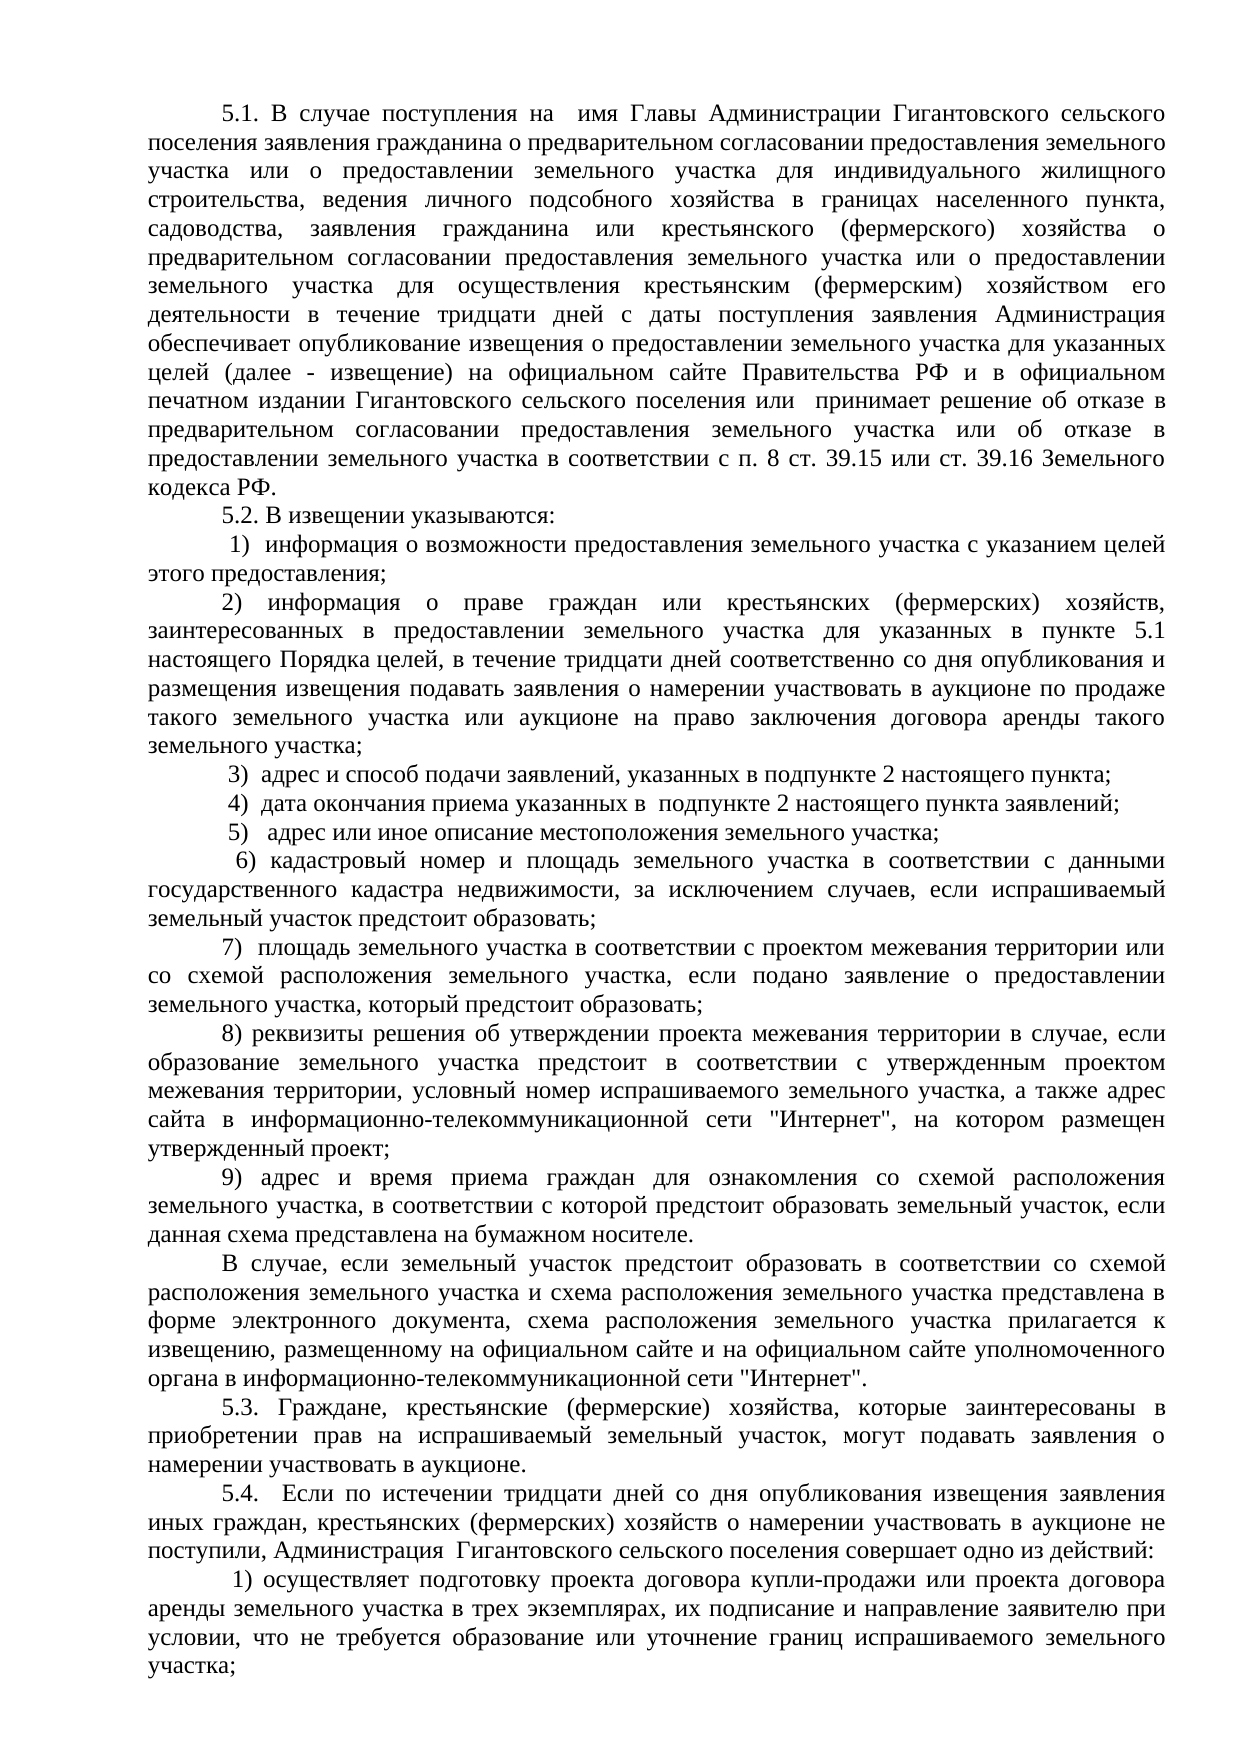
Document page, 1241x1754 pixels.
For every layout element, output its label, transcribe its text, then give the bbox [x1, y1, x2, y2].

text 8) реквизиты решения об утверждении проекта межевания территории в случае, если образование земельного участка предстоит в соответствии с утвержденным проектом межевания территории, условный номер испрашиваемого земельного участка, а также адрес сайта в информационно-телекоммуникационной сети "Интернет", на котором размещен утвержденный проект; [148, 1018, 1167, 1162]
text 1) осуществляет подготовку проекта договора купли-продажи или проекта договора аренды земельного участка в трех экземплярах, их подписание и направление заявителю при условии, что не требуется образование или уточнение границ испрашиваемого земельного участка; [148, 1564, 1167, 1679]
text 9) адрес и время приема граждан для ознакомления со схемой расположения земельного участка, в соответствии с которой предстоит образовать земельный участок, если данная схема представлена на бумажном носителе. [148, 1162, 1167, 1248]
text 6) кадастровый номер и площадь земельного участка в соответствии с данными государственного кадастра недвижимости, за исключением случаев, если испрашиваемый земельный участок предстоит образовать; [148, 845, 1167, 932]
text 5.1. В случае поступления на имя Главы Администрации Гигантовского сельского поселения заявления гражданина о предварительном согласовании предоставления земельного участка или о предоставлении земельного участка для индивидуального жилищного строительства, ведения личного подсобного хозяйства в границах населенного пункта, садоводства, заявления гражданина или крестьянского (фермерского) хозяйства о предварительном согласовании предоставления земельного участка или о предоставлении земельного участка для осуществления крестьянским (фермерским) хозяйством его деятельности в течение тридцати дней с даты поступления заявления Администрация обеспечивает опубликование извещения о предоставлении земельного участка для указанных целей (далее - извещение) на официальном сайте Правительства РФ и в официальном печатном издании Гигантовского сельского поселения или принимает решение об отказе в предварительном согласовании предоставления земельного участка или об отказе в предоставлении земельного участка в соответствии с п. 8 ст. 39.15 или ст. 39.16 Земельного кодекса РФ. [148, 98, 1167, 500]
text 2) информация о праве граждан или крестьянских (фермерских) хозяйств, заинтересованных в предоставлении земельного участка для указанных в пункте 5.1 настоящего Порядка целей, в течение тридцати дней соответственно со дня опубликования и размещения извещения подавать заявления о намерении участвовать в аукционе по продаже такого земельного участка или аукционе на право заключения договора аренды такого земельного участка; [148, 587, 1167, 759]
text 5.2. В извещении указываются: [148, 500, 1167, 529]
text 3) адрес и способ подачи заявлений, указанных в подпункте 2 настоящего пункта; [148, 759, 1167, 788]
text 1) информация о возможности предоставления земельного участка с указанием целей этого предоставления; [148, 529, 1167, 587]
text 5) адрес или иное описание местоположения земельного участка; [148, 817, 1167, 845]
text В случае, если земельный участок предстоит образовать в соответствии со схемой расположения земельного участка и схема расположения земельного участка представлена в форме электронного документа, схема расположения земельного участка прилагается к извещению, размещенному на официальном сайте и на официальном сайте уполномоченного органа в информационно-телекоммуникационной сети "Интернет". [148, 1248, 1167, 1392]
text 4) дата окончания приема указанных в подпункте 2 настоящего пункта заявлений; [148, 788, 1167, 817]
text 7) площадь земельного участка в соответствии с проектом межевания территории или со схемой расположения земельного участка, если подано заявление о предоставлении земельного участка, который предстоит образовать; [148, 932, 1167, 1018]
text 5.4. Если по истечении тридцати дней со дня опубликования извещения заявления иных граждан, крестьянских (фермерских) хозяйств о намерении участвовать в аукционе не поступили, Администрация Гигантовского сельского поселения совершает одно из действий: [148, 1478, 1167, 1564]
text 5.3. Граждане, крестьянские (фермерские) хозяйства, которые заинтересованы в приобретении прав на испрашиваемый земельный участок, могут подавать заявления о намерении участвовать в аукционе. [148, 1392, 1167, 1478]
